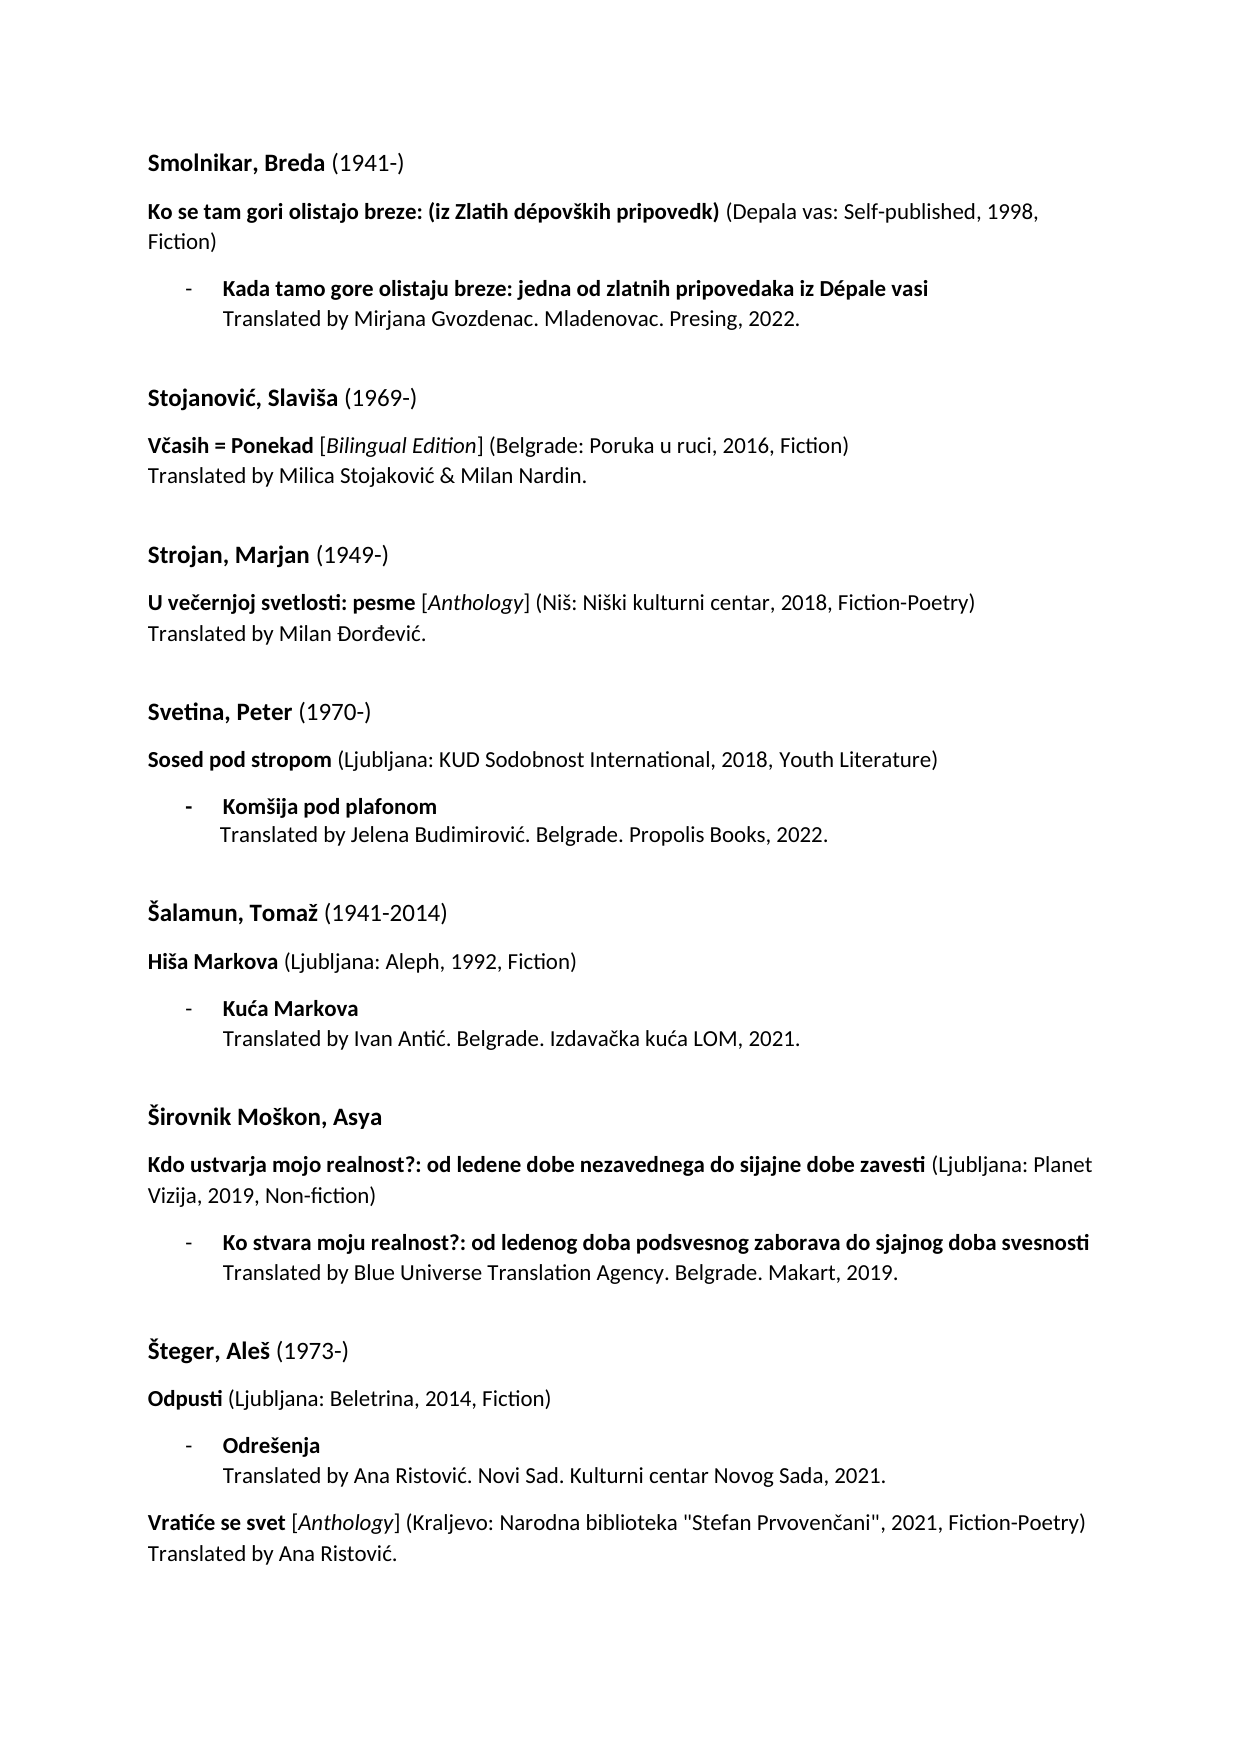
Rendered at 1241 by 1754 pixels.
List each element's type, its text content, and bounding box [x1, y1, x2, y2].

text Smolnikar, Breda (1941-) [148, 148, 1093, 178]
text Svetina, Peter (1970-) [148, 696, 1093, 726]
list Odrešenja Translated by Ana Ristović. Novi Sad. Kulturni centar Novog Sada, 2021. [185, 1431, 1093, 1490]
text Šalamun, Tomaž (1941-2014) [148, 897, 1093, 928]
list Komšija pod plafonom [185, 792, 1093, 820]
text Sosed pod stropom (Ljubljana: KUD Sodobnost International, 2018, Youth Literature) [148, 745, 1093, 773]
text Širovnik Moškon, Asya [148, 1101, 1093, 1132]
text Stojanović, Slaviša (1969-) [148, 351, 1093, 412]
text Ko se tam gori olistajo breze: (iz Zlatih dépovških pripovedk) (Depala vas: Self-published, 1998, Fiction) [148, 197, 1093, 255]
text U večernjoj svetlosti: pesme [Anthology] (Niš: Niški kulturni centar, 2018, Fiction-Poetry) Translated by Milan Đorđević. [148, 588, 1093, 677]
text Kdo ustvarja mojo realnost?: od ledene dobe nezavednega do sijajne dobe zavesti (Ljubljana: Planet Vizija, 2019, Non-fiction) [148, 1151, 1093, 1209]
list Kada tamo gore olistaju breze: jedna od zlatnih pripovedaka iz Dépale vasi Translated by Mirjana Gvozdenac. Mladenovac. Presing, 2022. [185, 274, 1093, 332]
text Šteger, Aleš (1973-) [148, 1335, 1093, 1366]
text Vratiće se svet [Anthology] (Kraljevo: Narodna biblioteka "Stefan Prvovenčani", 2021, Fiction-Poetry) Translated by Ana Ristović. [148, 1508, 1093, 1597]
text Hiša Markova (Ljubljana: Aleph, 1992, Fiction) [148, 947, 1093, 975]
list Ko stvara moju realnost?: od ledenog doba podsvesnog zaborava do sjajnog doba svesnosti Translated by Blue Universe Translation Agency. Belgrade. Makart, 2019. [185, 1228, 1093, 1316]
text Včasih = Ponekad [Bilingual Edition] (Belgrade: Poruka u ruci, 2016, Fiction) Translated by Milica Stojaković & Milan Nardin. [148, 431, 1093, 489]
list Kuća Markova Translated by Ivan Antić. Belgrade. Izdavačka kuća LOM, 2021. [185, 994, 1093, 1082]
text Translated by Jelena Budimirović. Belgrade. Propolis Books, 2022. [148, 820, 1093, 878]
text Odpusti (Ljubljana: Beletrina, 2014, Fiction) [148, 1384, 1093, 1413]
text Strojan, Marjan (1949-) [148, 508, 1093, 569]
